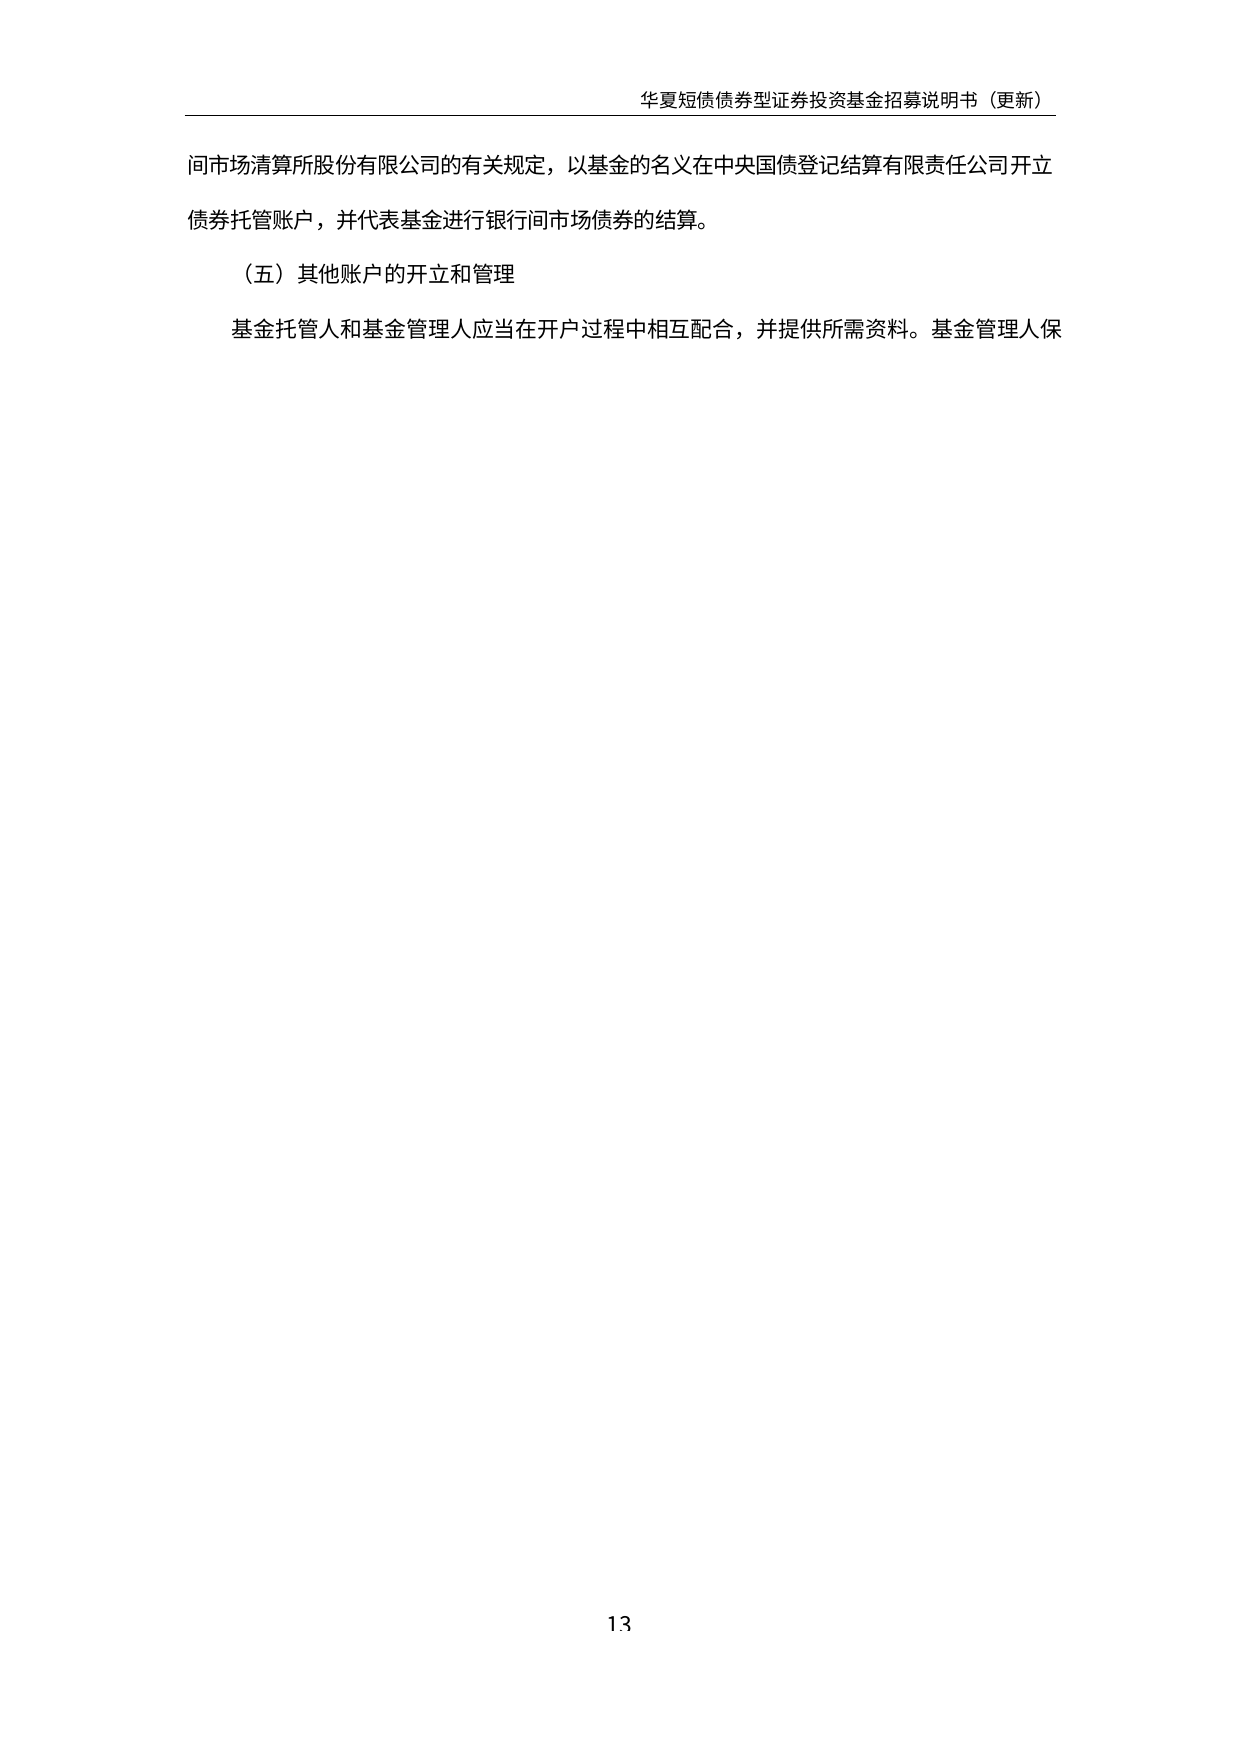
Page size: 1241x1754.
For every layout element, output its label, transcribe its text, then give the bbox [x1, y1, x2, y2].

text （五）其他账户的开立和管理 [231, 257, 1115, 289]
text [187, 148, 1054, 234]
text 基金托管人和基金管理人应当在开户过程中相互配合，并提供所需资料。基金管理人保 [231, 312, 1115, 344]
